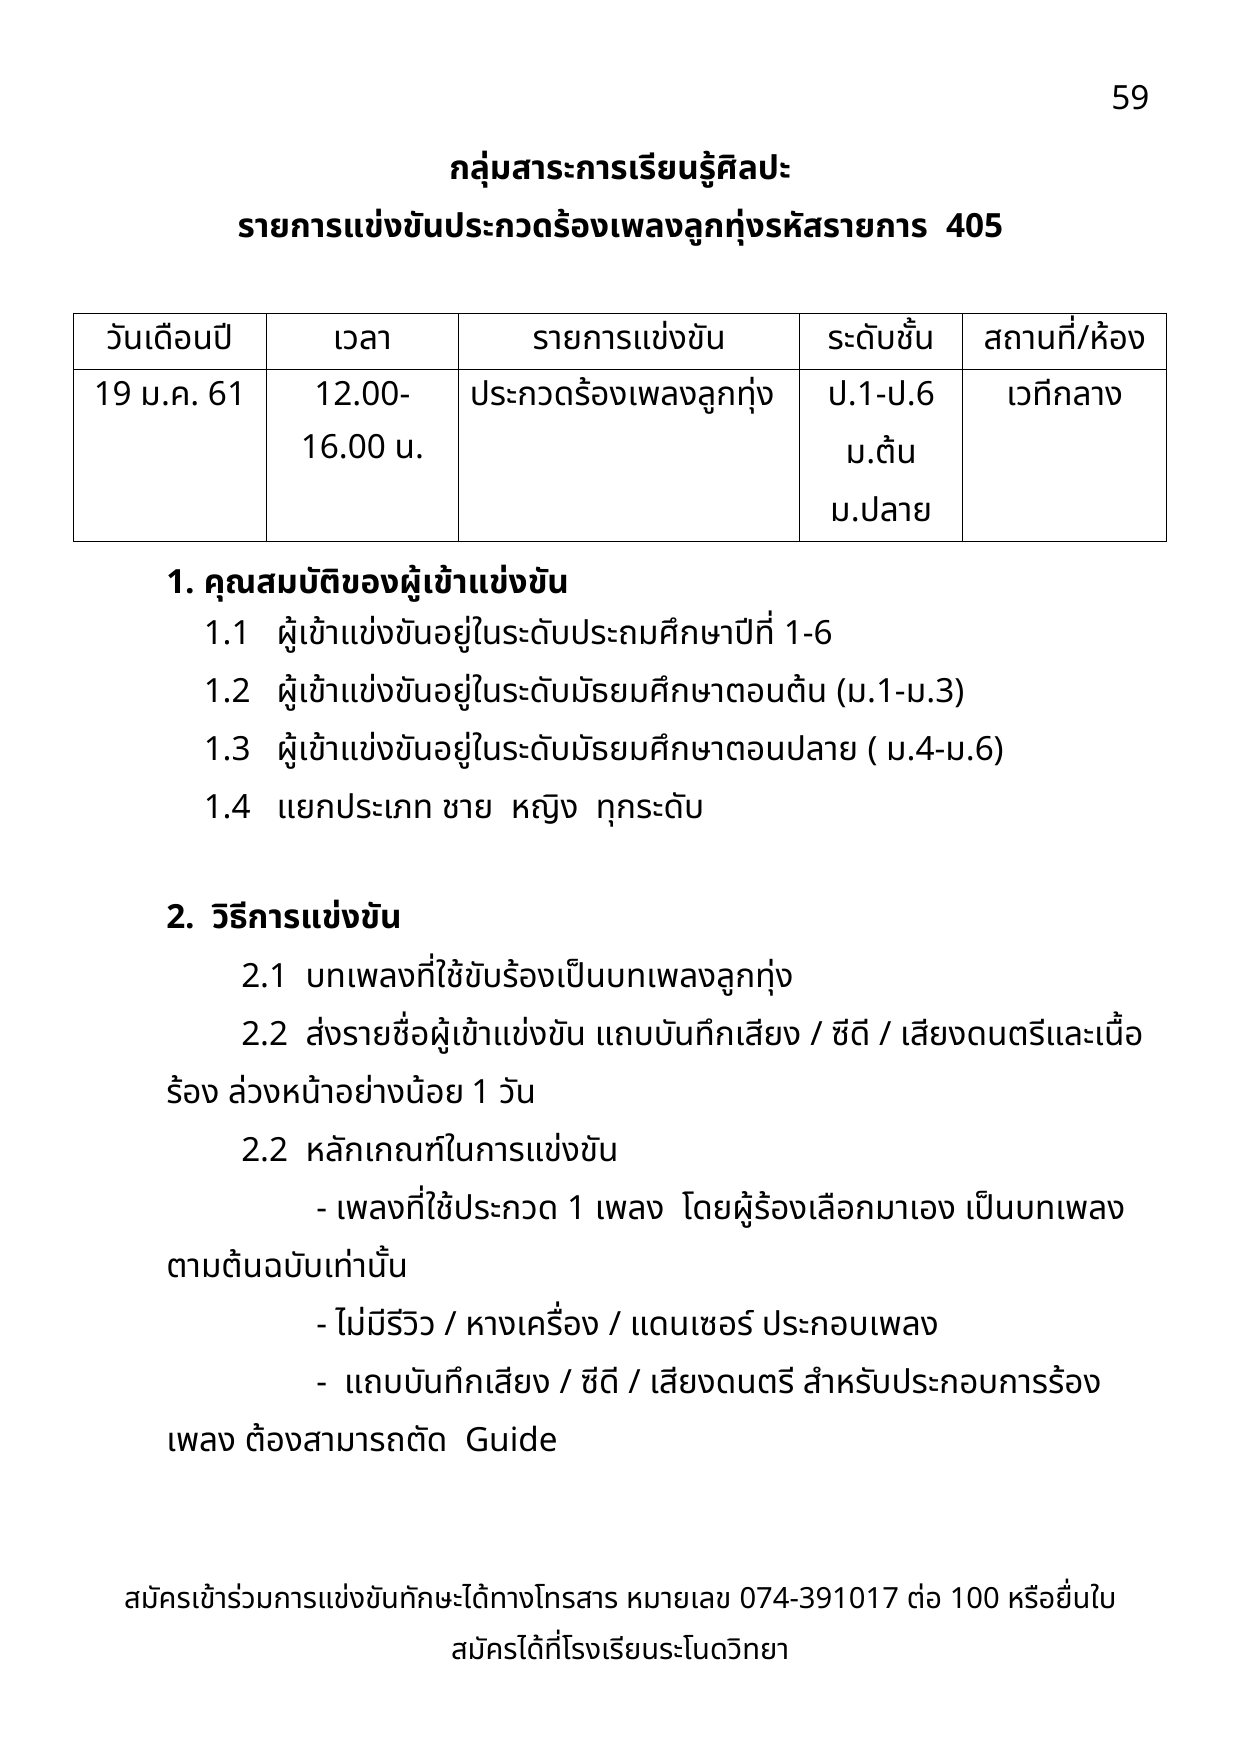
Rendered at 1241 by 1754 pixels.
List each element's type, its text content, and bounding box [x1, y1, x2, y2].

text - เพลงที่ใช้ประกวด 1 เพลง โดยผู้ร้องเลือกมาเอง เป็นบทเพลงตามต้นฉบับเท่านั้น [166, 1184, 1149, 1292]
table_header วันเดือนปี [74, 314, 266, 368]
text - ไม่มีรีวิว / หางเครื่อง / แดนเซอร์ ประกอบเพลง [166, 1300, 1149, 1351]
table_header รายการแข่งขัน [459, 314, 799, 368]
text 1.1 ผู้เข้าแข่งขันอยู่ในระดับประถมศึกษาปีที่ 1-6 [166, 609, 1149, 659]
text 2. วิธีการแข่งขัน [128, 893, 1149, 944]
text 1.3 ผู้เข้าแข่งขันอยู่ในระดับมัธยมศึกษาตอนปลาย ( ม.4-ม.6) [166, 725, 1149, 776]
text รายการแข่งขันประกวดร้องเพลงลูกทุ่งรหัสรายการ 405 [91, 202, 1149, 253]
text 1.2 ผู้เข้าแข่งขันอยู่ในระดับมัธยมศึกษาตอนต้น (ม.1-ม.3) [166, 667, 1149, 717]
table_cell เวทีกลาง [963, 370, 1166, 541]
table_header สถานที่/ห้อง [963, 314, 1166, 368]
table_cell 12.00-16.00 น. [267, 370, 458, 541]
text 2.2 ส่งรายชื่อผู้เข้าแข่งขัน แถบบันทึกเสียง / ซีดี / เสียงดนตรีและเนื้อร้อง ล่วงหน้าอย่างน้อย1 วัน [166, 1009, 1149, 1118]
table_header ระดับชั้น [800, 314, 962, 368]
text - แถบบันทึกเสียง / ซีดี / เสียงดนตรี สำหรับประกอบการร้องเพลง ต้องสามารถตัด Guide [166, 1358, 1149, 1467]
text 1.4 แยกประเภท ชาย หญิง ทุกระดับ [166, 783, 1149, 834]
table_cell ประกวดร้องเพลงลูกทุ่ง [459, 370, 799, 541]
table_cell ป.1-ป.6 ม.ต้น ม.ปลาย [800, 370, 962, 541]
text 2.2 หลักเกณฑ์ในการแข่งขัน [166, 1126, 1149, 1176]
text กลุ่มสาระการเรียนรู้ศิลปะ [91, 144, 1149, 195]
table_header เวลา [267, 314, 458, 368]
table_cell 19 ม.ค. 61 [74, 370, 266, 541]
text 2.1 บทเพลงที่ใช้ขับร้องเป็นบทเพลงลูกทุ่ง [166, 951, 1149, 1002]
list คุณสมบัติของผู้เข้าแข่งขัน [166, 558, 1149, 609]
